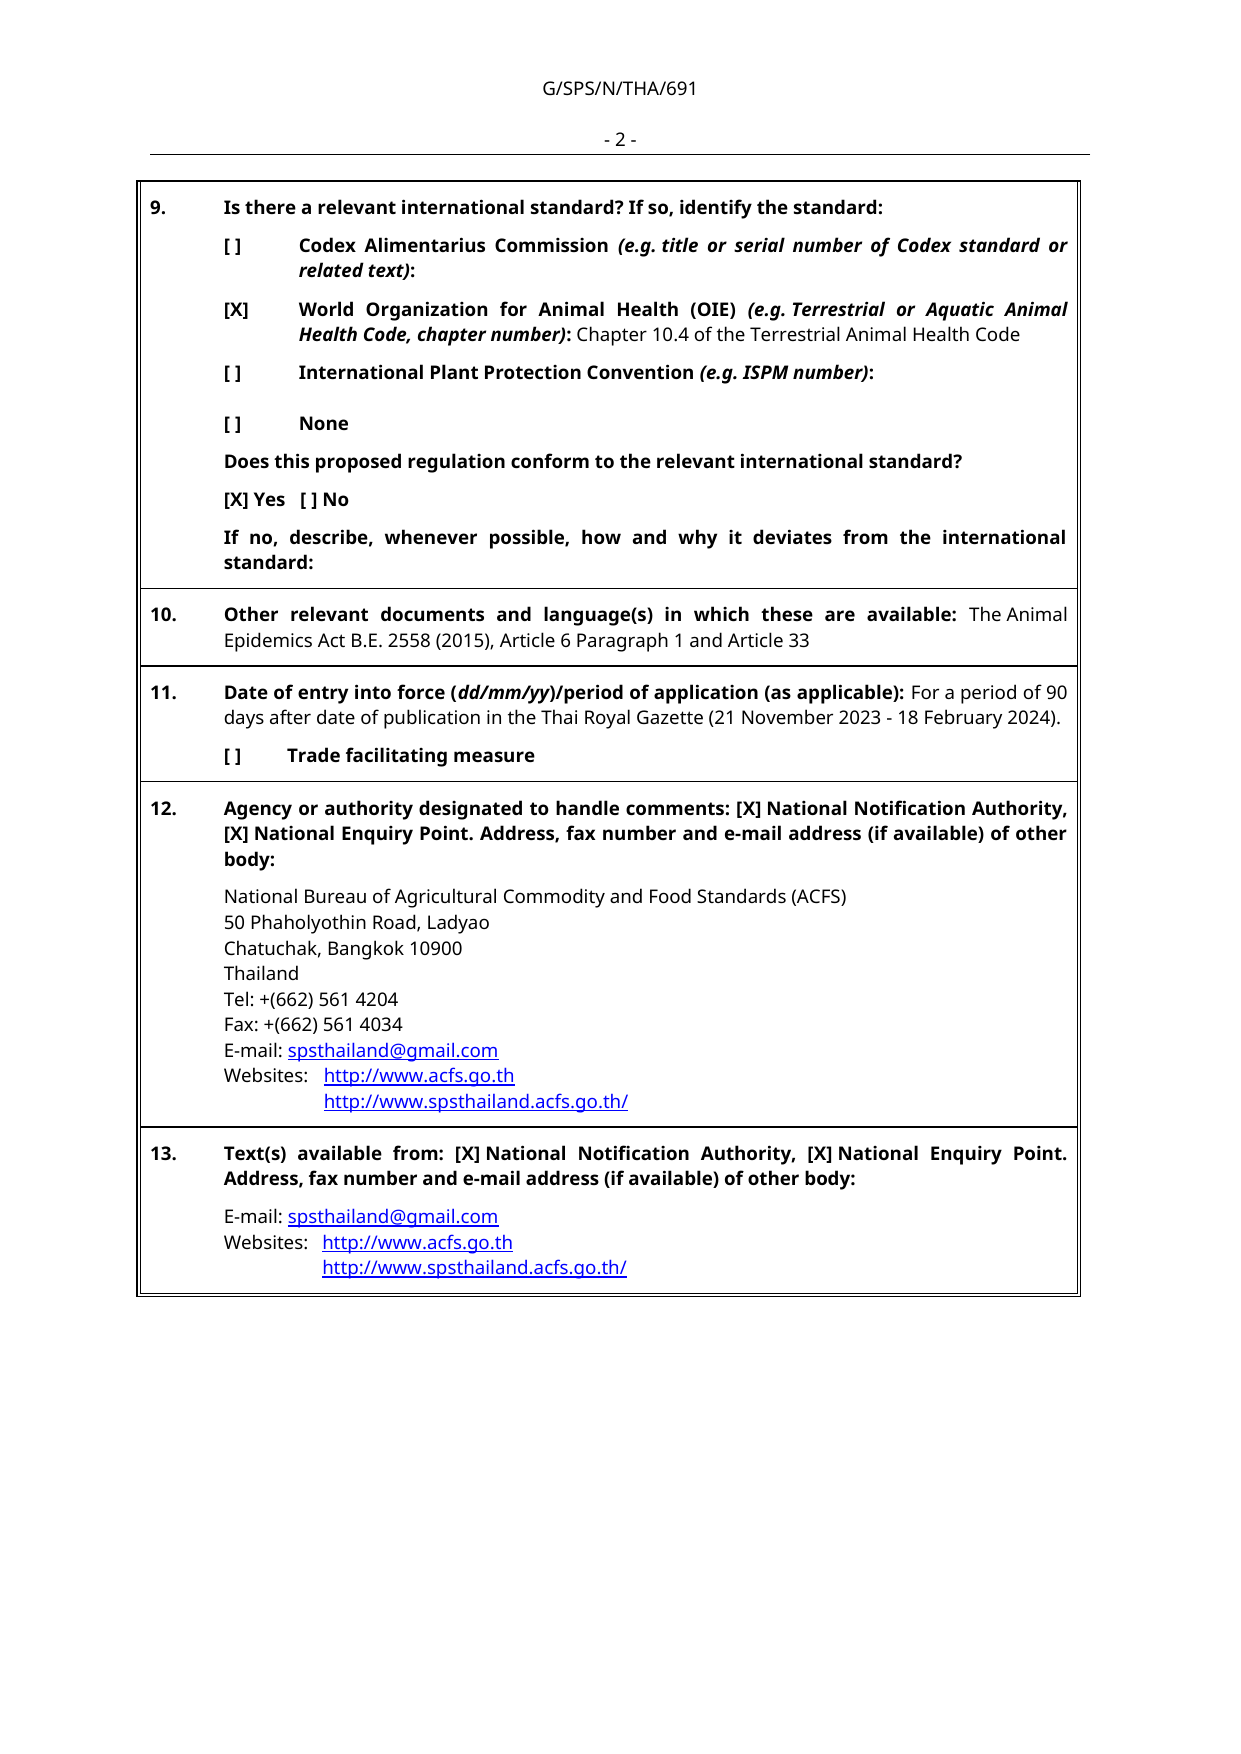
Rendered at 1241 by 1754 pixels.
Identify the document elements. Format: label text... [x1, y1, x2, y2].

table_cell Other relevant documents and language(s) in which these are available: The Animal Epidemics Act B.E. 2558 (2015), Article 6 Paragraph 1 and Article 33 [212, 589, 1077, 665]
table_cell Text(s) available from: [X] National Notification Authority, [X] National Enquiry Point. Address, fax number and e-mail address (if available) of other body: E-mail: spsthailand@gmail.com Websites: http://www.acfs.go.th http://www.spsthailand.acfs.go.th/ [212, 1128, 1077, 1293]
table_cell Is there a relevant international standard? If so, identify the standard: [ ] Codex Alimentarius Commission (e.g. title or serial number of Codex standard or related text): [X] World Organization for Animal Health (OIE) (e.g. Terrestrial or Aquatic Animal Health Code, chapter number): Chapter 10.4 of the Terrestrial Animal Health Code [ ] International Plant Protection Convention (e.g. ISPM number): [ ] None Does this proposed regulation conform to the relevant international standard? [X] Yes [ ] No If no, describe, whenever possible, how and why it deviates from the international standard: [212, 182, 1077, 587]
table_cell 11. [141, 667, 212, 781]
table_cell 10. [141, 589, 212, 665]
table_cell 12. [141, 782, 212, 1126]
table_cell 13. [141, 1128, 212, 1293]
table_cell 9. [141, 182, 212, 587]
table_cell Agency or authority designated to handle comments: [X] National Notification Authority, [X] National Enquiry Point. Address, fax number and e-mail address (if available) of other body: National Bureau of Agricultural Commodity and Food Standards (ACFS) 50 Phaholyothin Road, Ladyao Chatuchak, Bangkok 10900 Thailand Tel: +(662) 561 4204 Fax: +(662) 561 4034 E-mail: spsthailand@gmail.com Websites: http://www.acfs.go.th http://www.spsthailand.acfs.go.th/ [212, 782, 1077, 1126]
table_cell Date of entry into force (dd/mm/yy)/period of application (as applicable): For a period of 90 days after date of publication in the Thai Royal Gazette (21 November 2023 - 18 February 2024). [ ] Trade facilitating measure [212, 667, 1077, 781]
